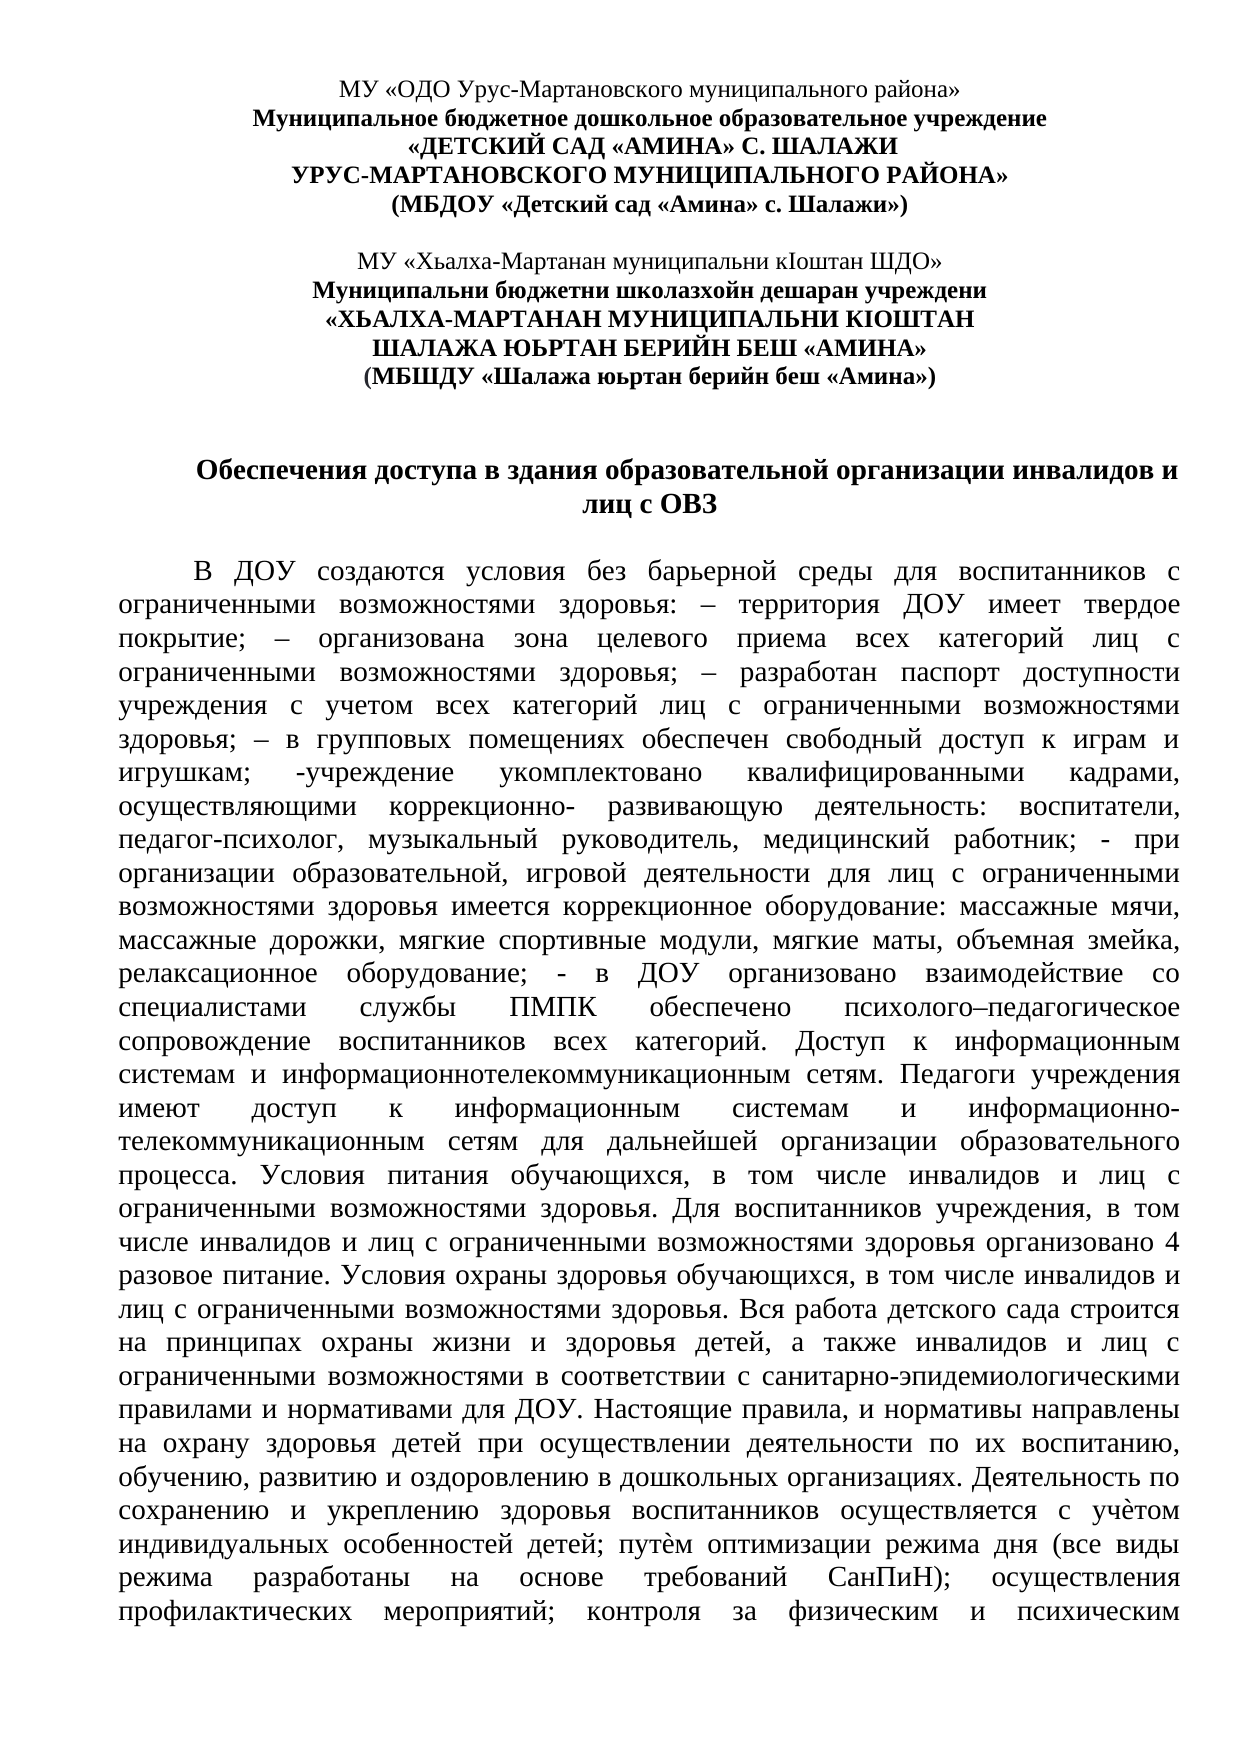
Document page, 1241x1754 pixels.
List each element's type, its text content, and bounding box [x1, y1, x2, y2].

text МУ «ОДО Урус-Мартановского муниципального района» [118, 74, 1181, 103]
list «ДЕТСКИЙ САД «АМИНА» С. ШАЛАЖИ [118, 131, 1181, 160]
list (МБШДУ «Шалажа юьртан берийн беш «Амина») [118, 361, 1181, 390]
list МУ «Хьалха-Мартанан муниципальни кIоштан ШДО» [118, 246, 1181, 275]
list УРУС-МАРТАНОВСКОГО МУНИЦИПАЛЬНОГО РАЙОНА» [118, 160, 1181, 189]
list Муниципальни бюджетни школазхойн дешаран учреждени [118, 275, 1181, 304]
list «ХЬАЛХА-МАРТАНАН МУНИЦИПАЛЬНИ КIОШТАН [118, 304, 1181, 333]
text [118, 553, 1181, 1626]
list ШАЛАЖА ЮЬРТАН БЕРИЙН БЕШ «АМИНА» [118, 333, 1181, 361]
list (МБДОУ «Детский сад «Амина» с. Шалажи») [118, 189, 1181, 218]
text Муниципальное бюджетное дошкольное образовательное учреждение [118, 103, 1181, 131]
text Обеспечения доступа в здания образовательной организации инвалидов и лиц с ОВЗ [118, 452, 1181, 519]
